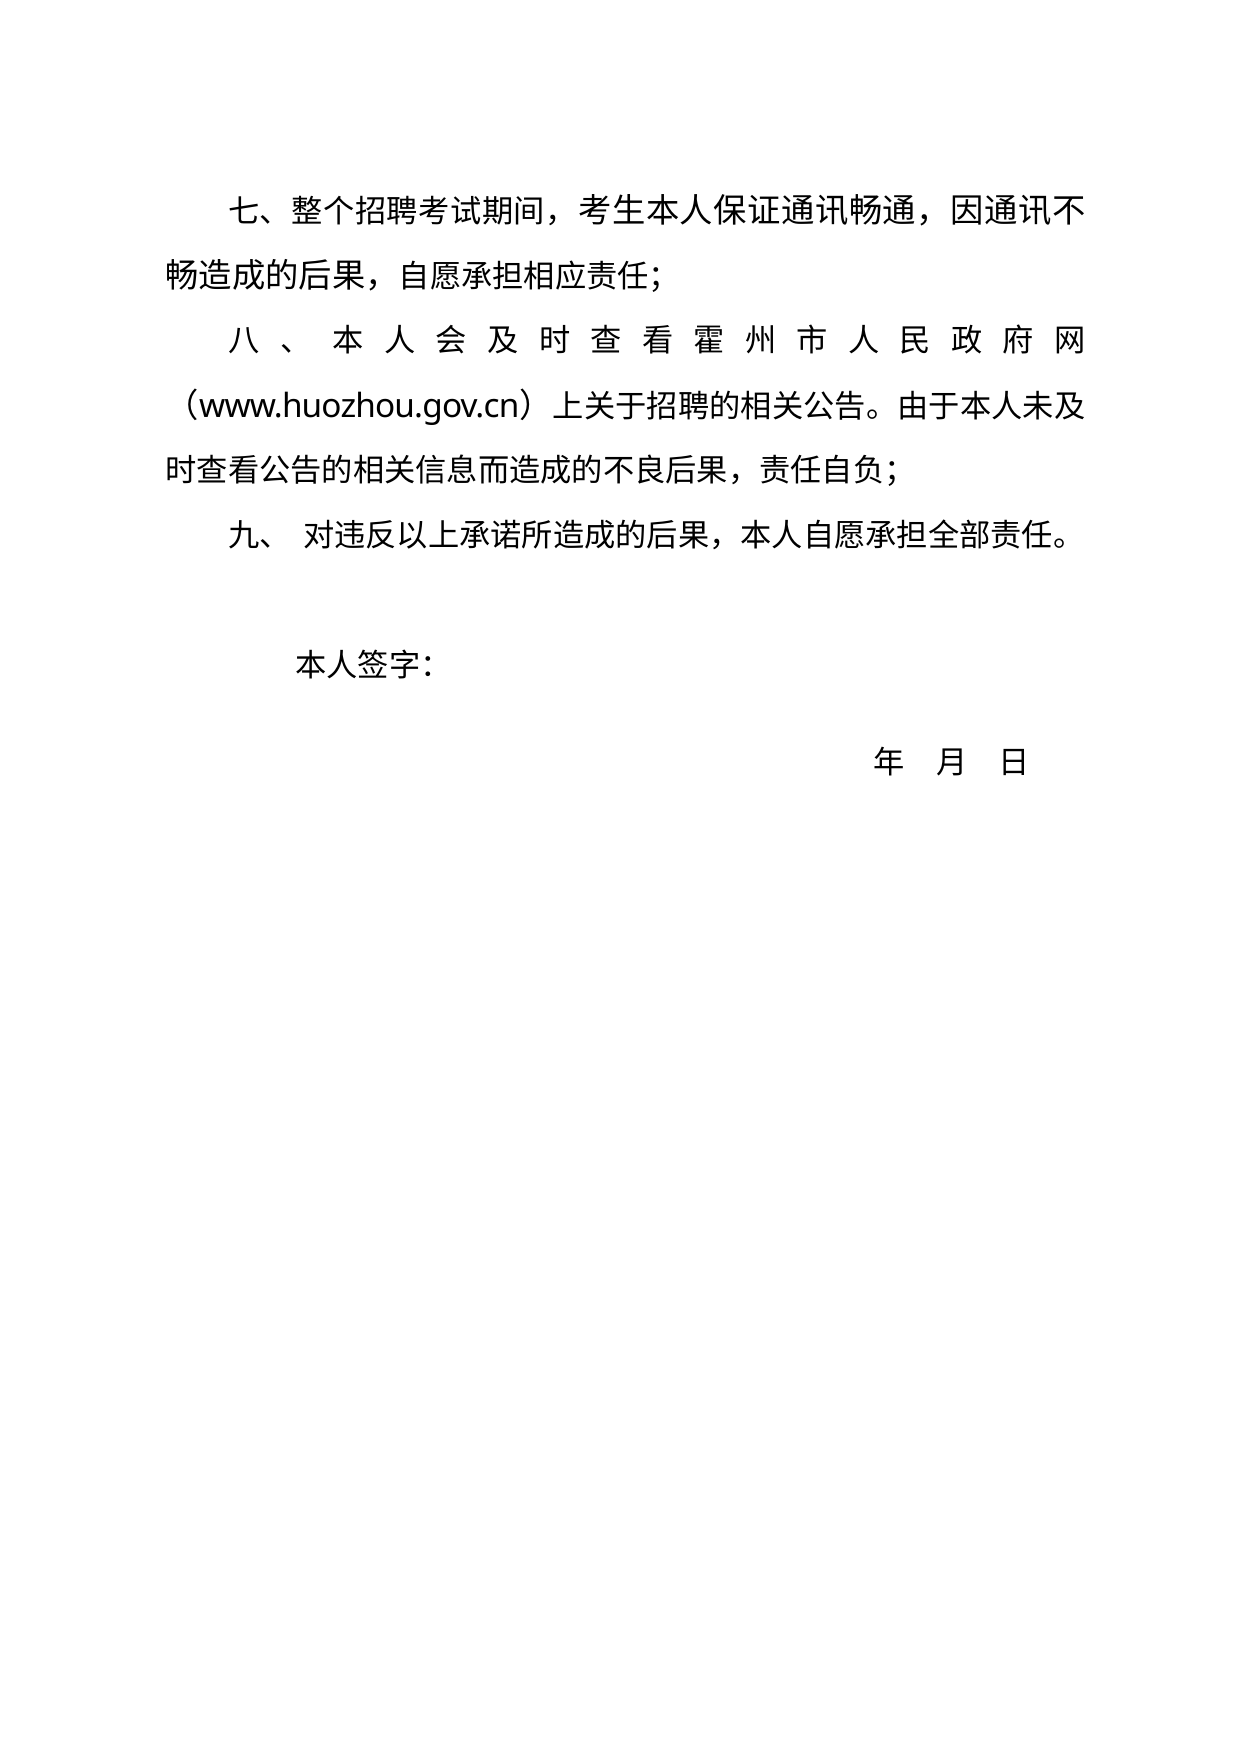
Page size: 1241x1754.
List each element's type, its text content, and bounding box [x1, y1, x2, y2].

text 七、整个招聘考试期间，考生本人保证通讯畅通，因通讯不畅造成的后果，自愿承担相应责任； [165, 175, 1087, 305]
text 年 月 日 [165, 728, 1087, 793]
text 八、本人会及时查看霍州市人民政府网（www.huozhou.gov.cn）上关于招聘的相关公告。由于本人未及时查看公告的相关信息而造成的不良后果，责任自负； [165, 305, 1087, 500]
list 对违反以上承诺所造成的后果，本人自愿承担全部责任。 [228, 500, 1087, 565]
text 本人签字： [165, 630, 1087, 695]
